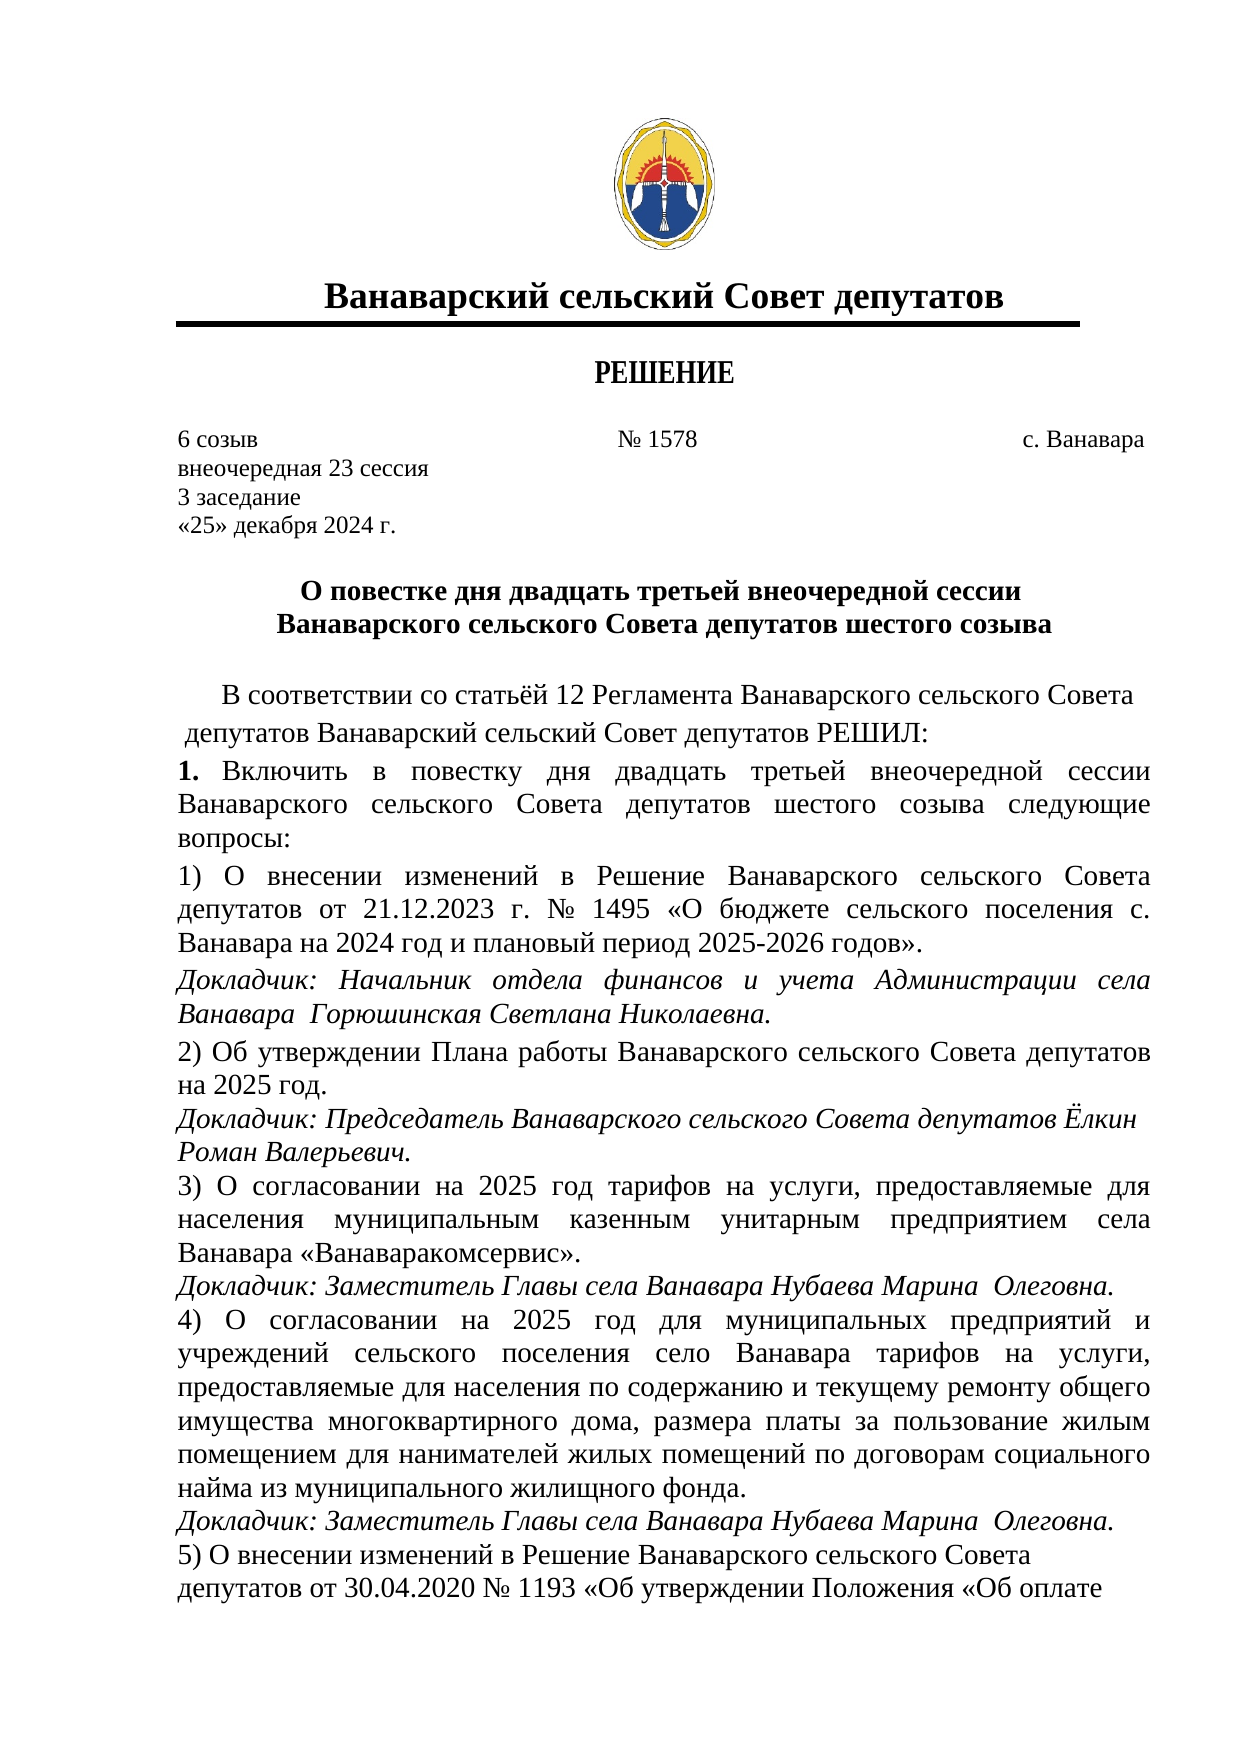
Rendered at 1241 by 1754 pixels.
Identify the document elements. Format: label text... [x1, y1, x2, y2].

list Включить в повестку дня двадцать третьей внеочередной сессии Ванаварского сельского Совета депутатов шестого созыва следующие вопросы: [177, 753, 1152, 853]
picture [614, 118, 715, 250]
text 2) Об утверждении Плана работы Ванаварского сельского Совета депутатов на 2025 год. [177, 1034, 1152, 1101]
text Докладчик: Председатель Ванаварского сельского Совета депутатов Ёлкин Роман Валерьевич. [177, 1101, 1152, 1168]
text 1) О внесении изменений в Решение Ванаварского сельского Совета депутатов от 21.12.2023 г. № 1495 «О бюджете сельского поселения с. Ванавара на 2024 год и плановый период 2025-2026 годов». [177, 858, 1152, 958]
text Ванаварский сельский Совет депутатов [177, 274, 1152, 317]
text Докладчик: Заместитель Главы села Ванавара Нубаева Марина Олеговна. [177, 1503, 1152, 1537]
text Докладчик: Начальник отдела финансов и учета Администрации села Ванавара Горюшинская Светлана Николаевна. [177, 962, 1152, 1029]
text В соответствии со статьёй 12 Регламента Ванаварского сельского Совета [177, 677, 1152, 711]
text О повестке дня двадцать третьей внеочередной сессии Ванаварского сельского Совета депутатов шестого созыва [177, 573, 1152, 640]
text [177, 1537, 1152, 1604]
text РЕШЕНИЕ [177, 352, 1152, 395]
text депутатов Ванаварский сельский Совет депутатов РЕШИЛ: [177, 715, 1152, 749]
text «25» декабря 2024 г. [177, 510, 1152, 539]
text 3) О согласовании на 2025 год тарифов на услуги, предоставляемые для населения муниципальным казенным унитарным предприятием села Ванавара «Ванаваракомсервис». [177, 1168, 1152, 1268]
text 6 созыв № 1578 с. Ванавара [177, 424, 1152, 453]
text Докладчик: Заместитель Главы села Ванавара Нубаева Марина Олеговна. [177, 1268, 1152, 1302]
text внеочередная 23 сессия [177, 453, 1152, 482]
text 4) О согласовании на 2025 год для муниципальных предприятий и учреждений сельского поселения село Ванавара тарифов на услуги, предоставляемые для населения по содержанию и текущему ремонту общего имущества многоквартирного дома, размера платы за пользование жилым помещением для нанимателей жилых помещений по договорам социального найма из муниципального жилищного фонда. [177, 1302, 1152, 1503]
text 3 заседание [177, 482, 1152, 510]
